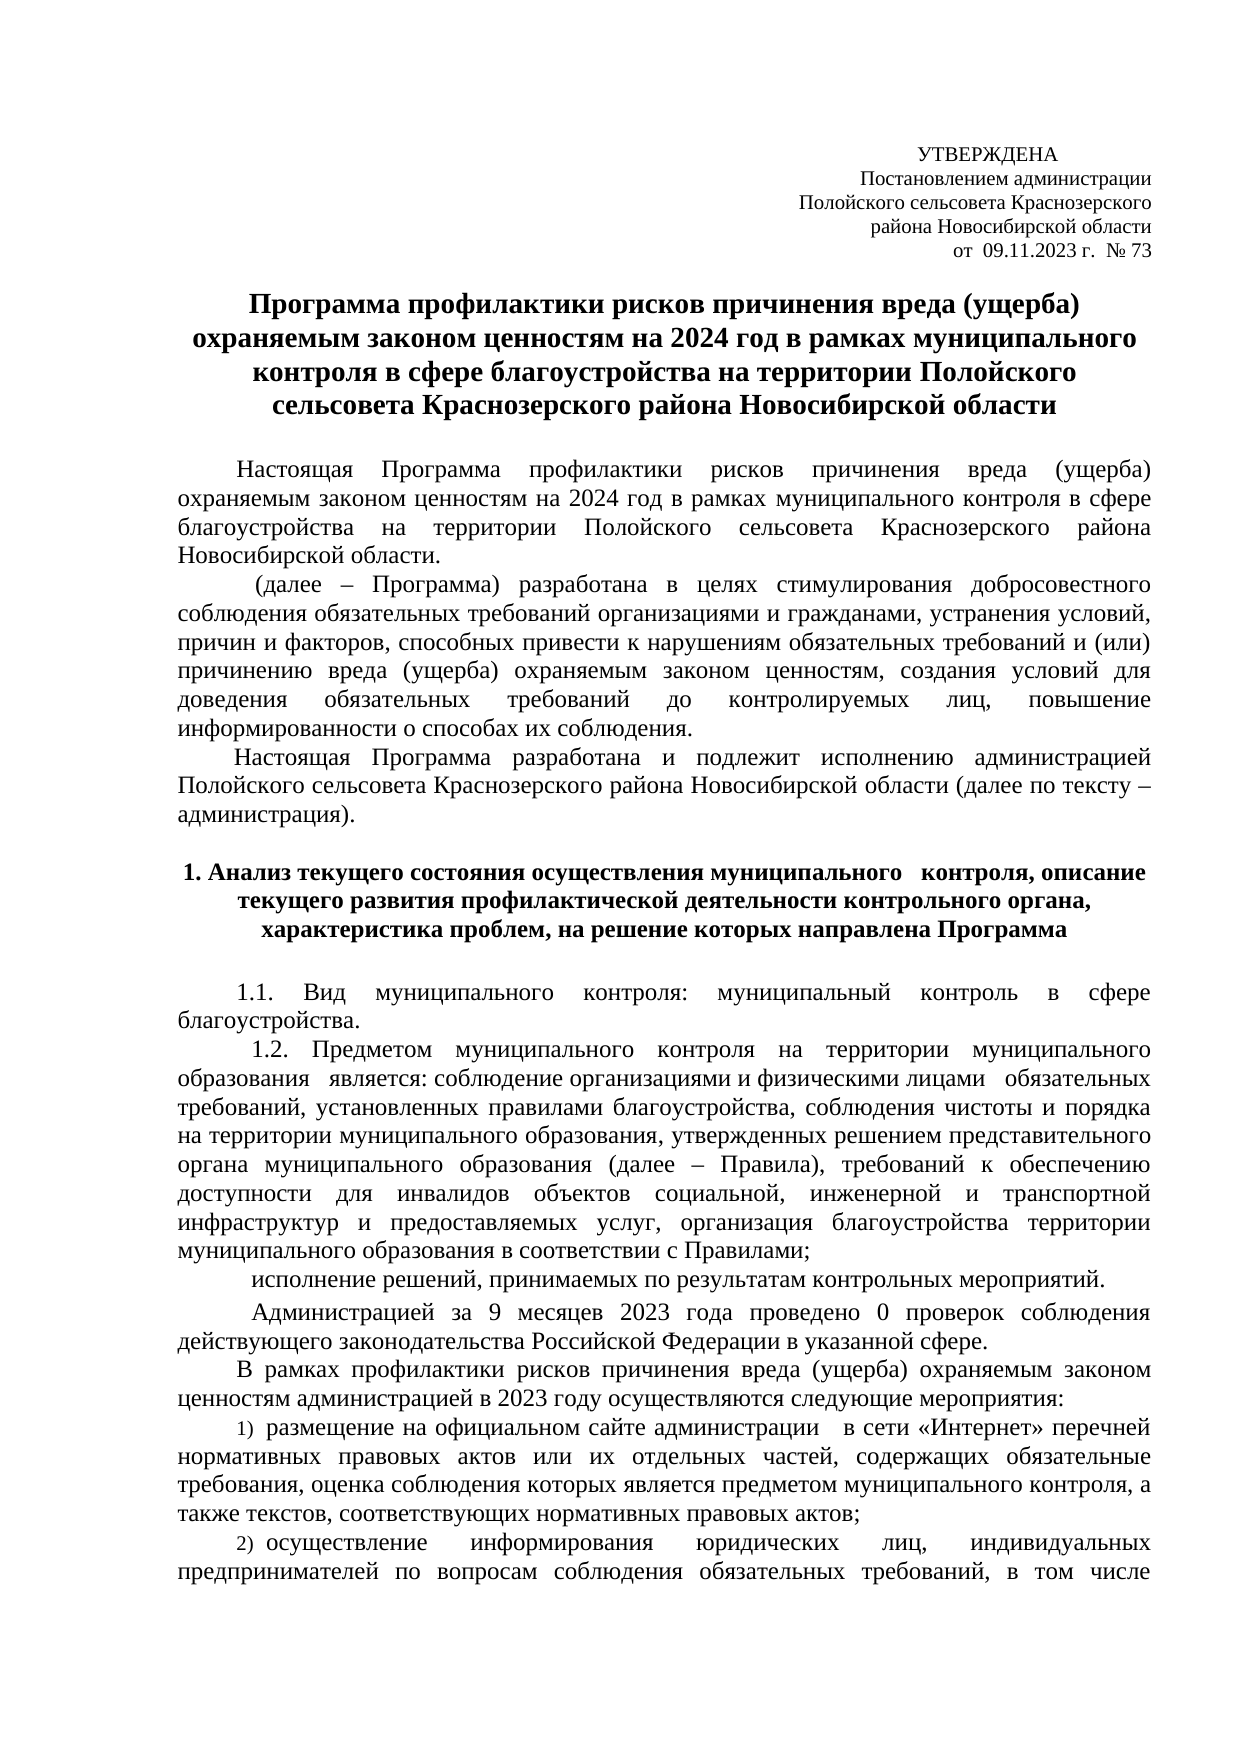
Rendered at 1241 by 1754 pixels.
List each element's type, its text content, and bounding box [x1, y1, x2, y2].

text Полойского сельсовета Краснозерского района Новосибирской области [796, 190, 1152, 238]
text Администрацией за 9 месяцев 2023 года проведено 0 проверок соблюдения действующего законодательства Российской Федерации в указанной сфере. [177, 1297, 1152, 1354]
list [177, 1527, 1152, 1584]
text Программа профилактики рисков причинения вреда (ущерба) охраняемым законом ценностям на 2024 год в рамках муниципального контроля в сфере благоустройства на территории Полойского сельсовета Краснозерского района Новосибирской области [177, 287, 1152, 421]
list размещение на официальном сайте администрации в сети «Интернет» перечней нормативных правовых актов или их отдельных частей, содержащих обязательные требования, оценка соблюдения которых является предметом муниципального контроля, а также текстов, соответствующих нормативных правовых актов; [177, 1412, 1152, 1527]
text 1.2. Предметом муниципального контроля на территории муниципального образования является: соблюдение организациями и физическими лицами обязательных требований, установленных правилами благоустройства, соблюдения чистоты и порядка на территории муниципального образования, утвержденных решением представительного органа муниципального образования (далее – Правила), требований к обеспечению доступности для инвалидов объектов социальной, инженерной и транспортной инфраструктур и предоставляемых услуг, организация благоустройства территории муниципального образования в соответствии с Правилами; [177, 1034, 1152, 1264]
text УТВЕРЖДЕНА [177, 142, 1152, 166]
text 1. Анализ текущего состояния осуществления муниципального контроля, описание текущего развития профилактической деятельности контрольного органа, характеристика проблем, на решение которых направлена Программа [177, 857, 1152, 943]
text (далее – Программа) разработана в целях стимулирования добросовестного соблюдения обязательных требований организациями и гражданами, устранения условий, причин и факторов, способных привести к нарушениям обязательных требований и (или) причинению вреда (ущерба) охраняемым законом ценностям, создания условий для доведения обязательных требований до контролируемых лиц, повышение информированности о способах их соблюдения. [177, 569, 1152, 742]
text Настоящая Программа профилактики рисков причинения вреда (ущерба) охраняемым законом ценностям на 2024 год в рамках муниципального контроля в сфере благоустройства на территории Полойского сельсовета Краснозерского района Новосибирской области. [177, 454, 1152, 569]
text от 09.11.2023 г. № 73 [177, 238, 1152, 262]
text Постановлением администрации [796, 166, 1152, 190]
text В рамках профилактики рисков причинения вреда (ущерба) охраняемым законом ценностям администрацией в 2023 году осуществляются следующие мероприятия: [177, 1354, 1152, 1412]
text исполнение решений, принимаемых по результатам контрольных мероприятий. [177, 1264, 1152, 1293]
text 1.1. Вид муниципального контроля: муниципальный контроль в сфере благоустройства. [177, 977, 1152, 1034]
text Настоящая Программа разработана и подлежит исполнению администрацией Полойского сельсовета Краснозерского района Новосибирской области (далее по тексту – администрация). [177, 742, 1152, 828]
